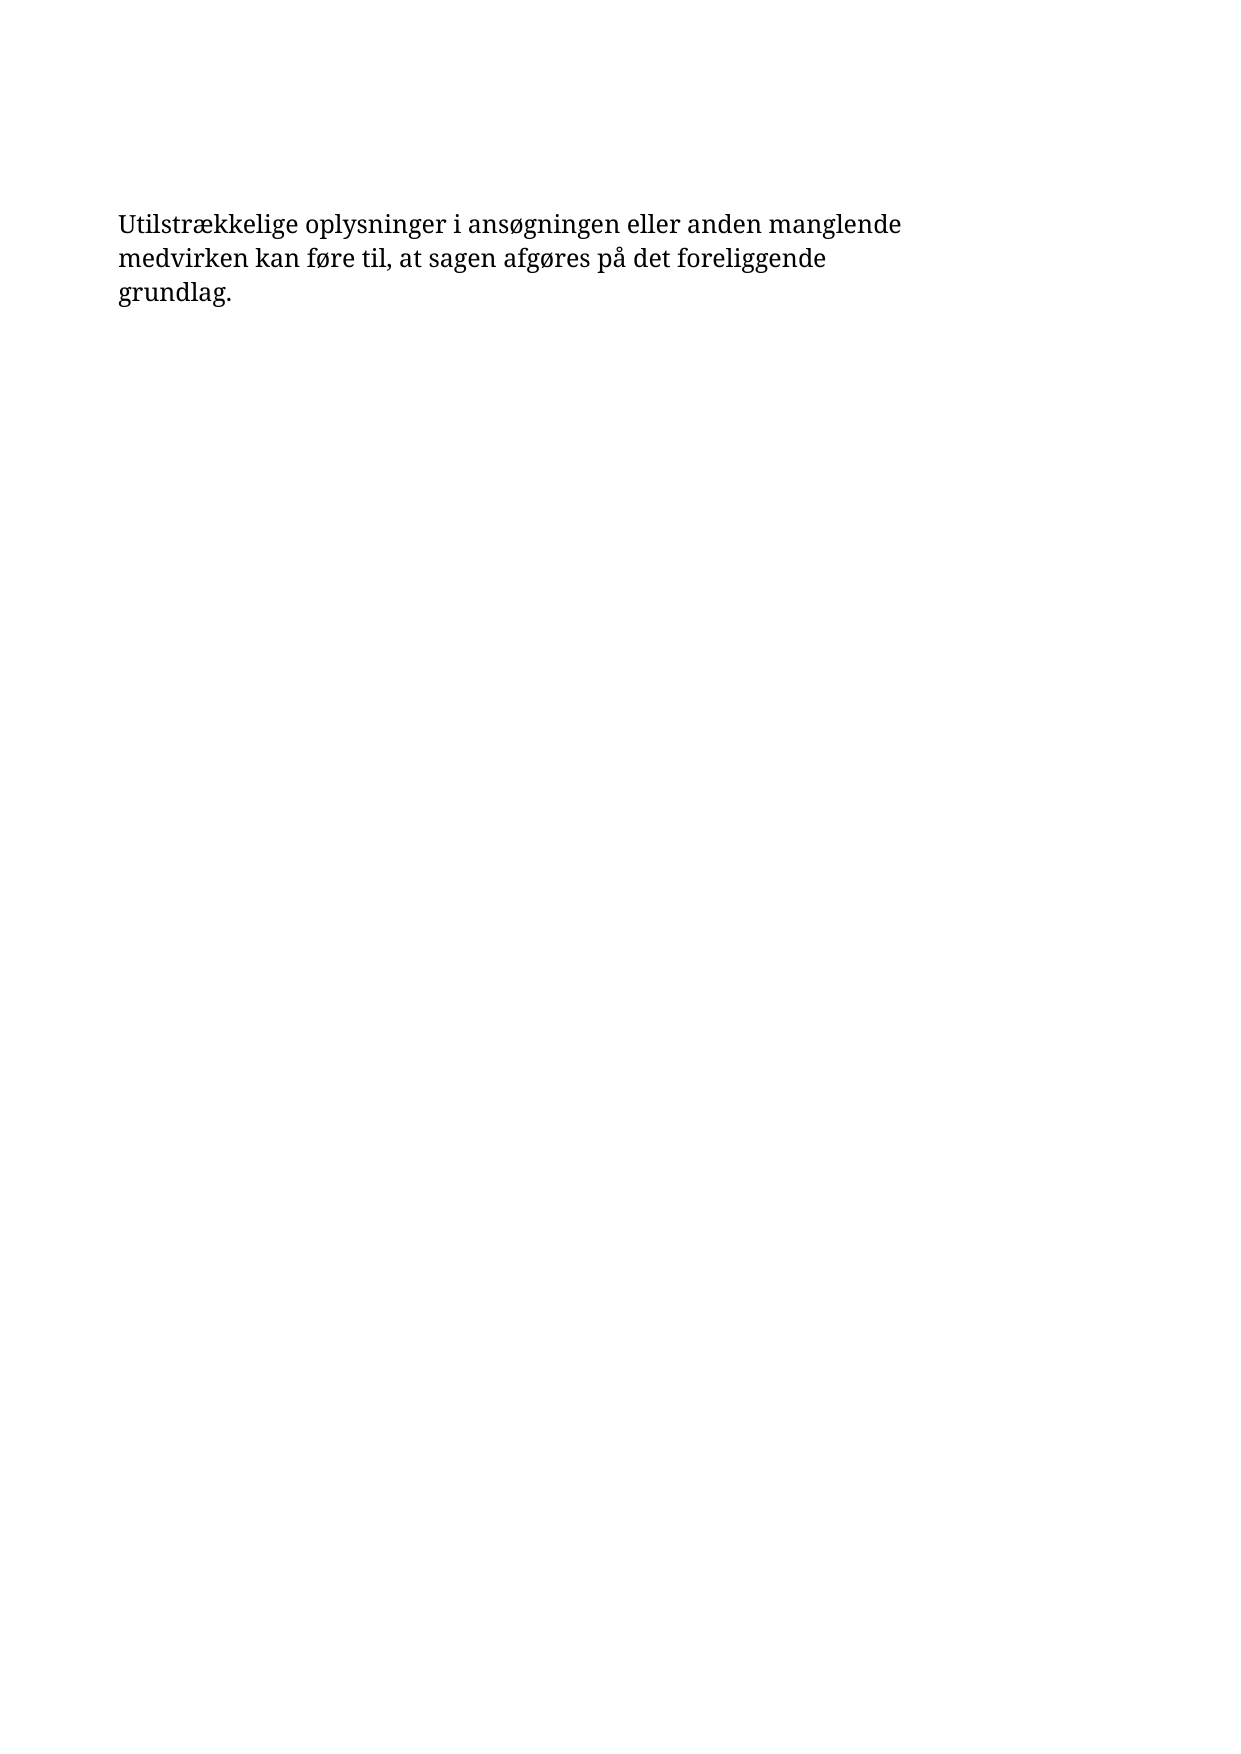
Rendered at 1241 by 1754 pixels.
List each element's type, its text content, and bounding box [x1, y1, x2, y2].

text Utilstrækkelige oplysninger i ansøgningen eller anden manglende medvirken kan føre til, at sagen afgøres på det foreliggende grundlag. [118, 207, 945, 309]
